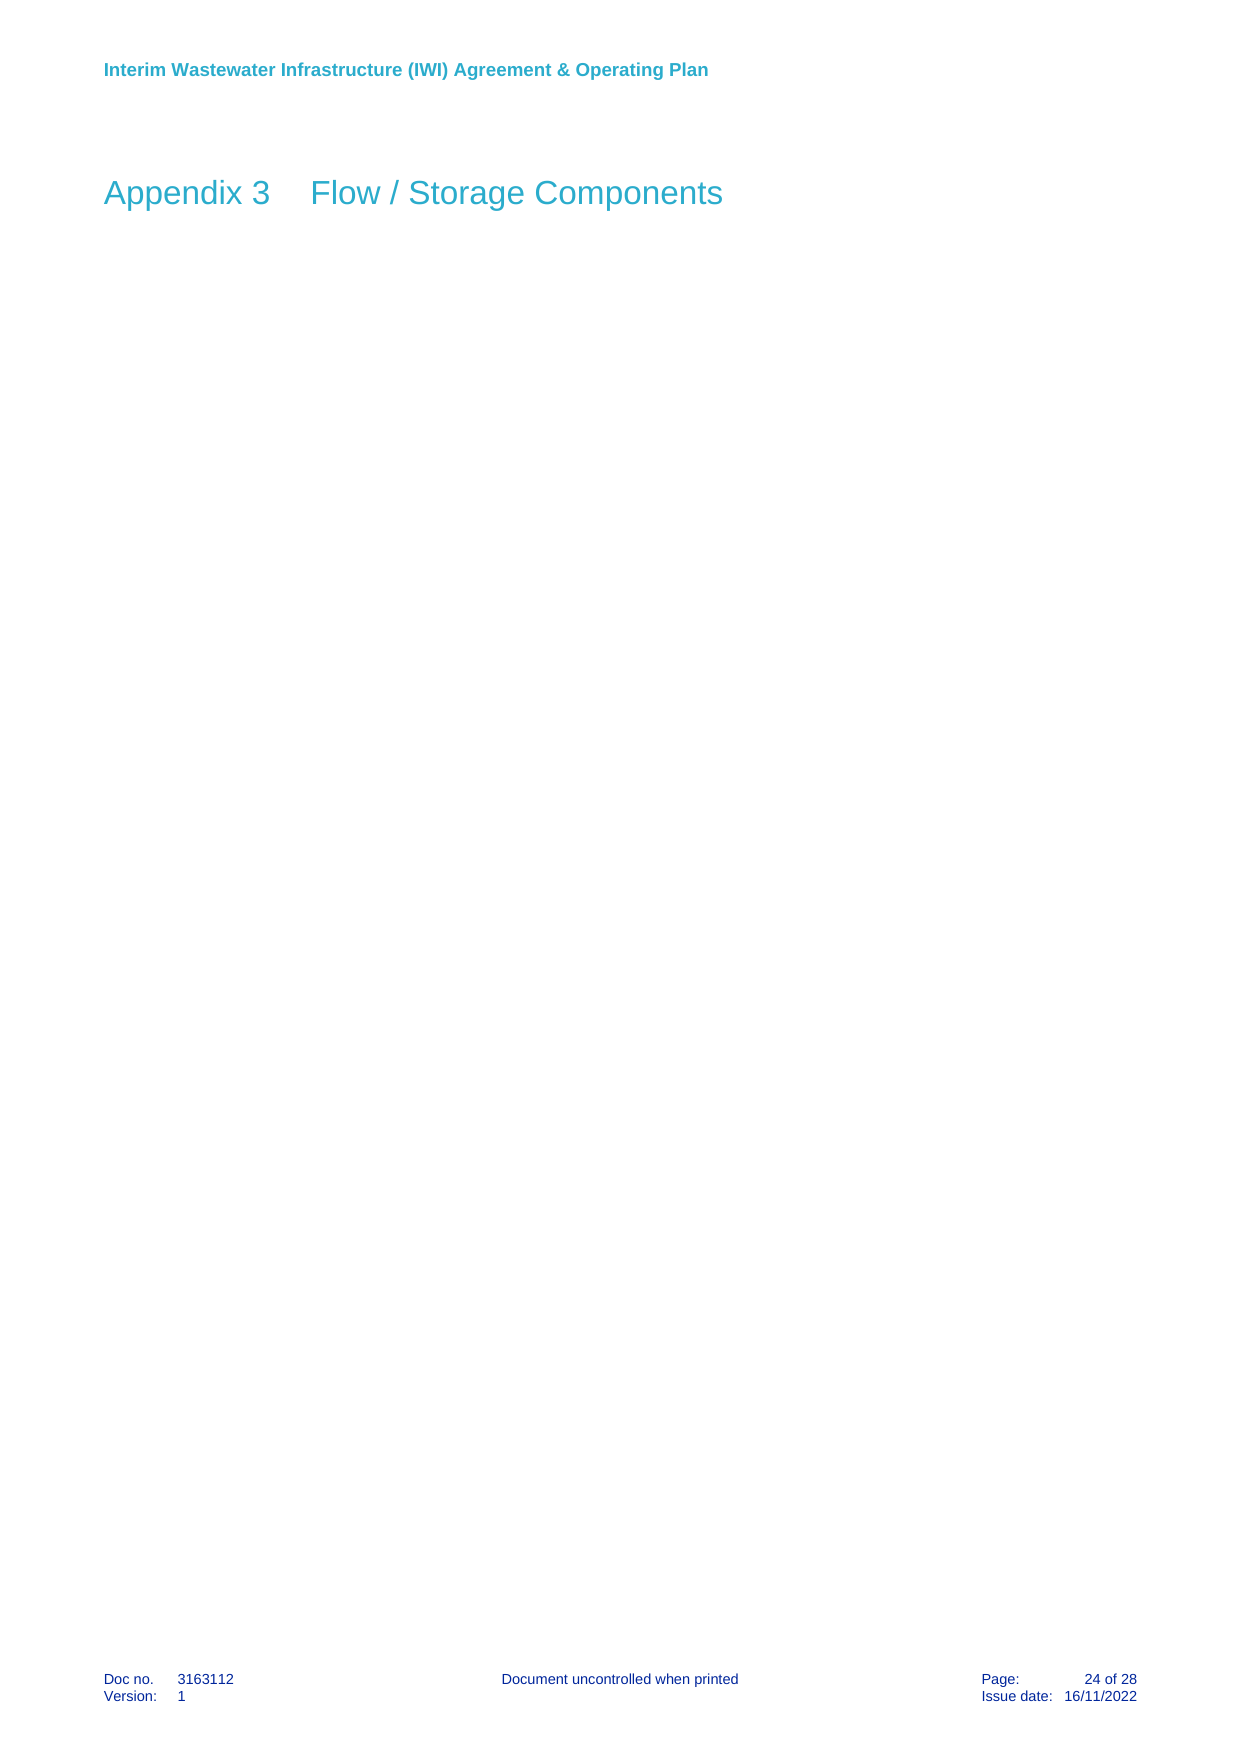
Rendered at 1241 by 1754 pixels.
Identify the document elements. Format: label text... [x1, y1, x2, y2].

subtitle Flow / Storage Components [103, 173, 1137, 211]
